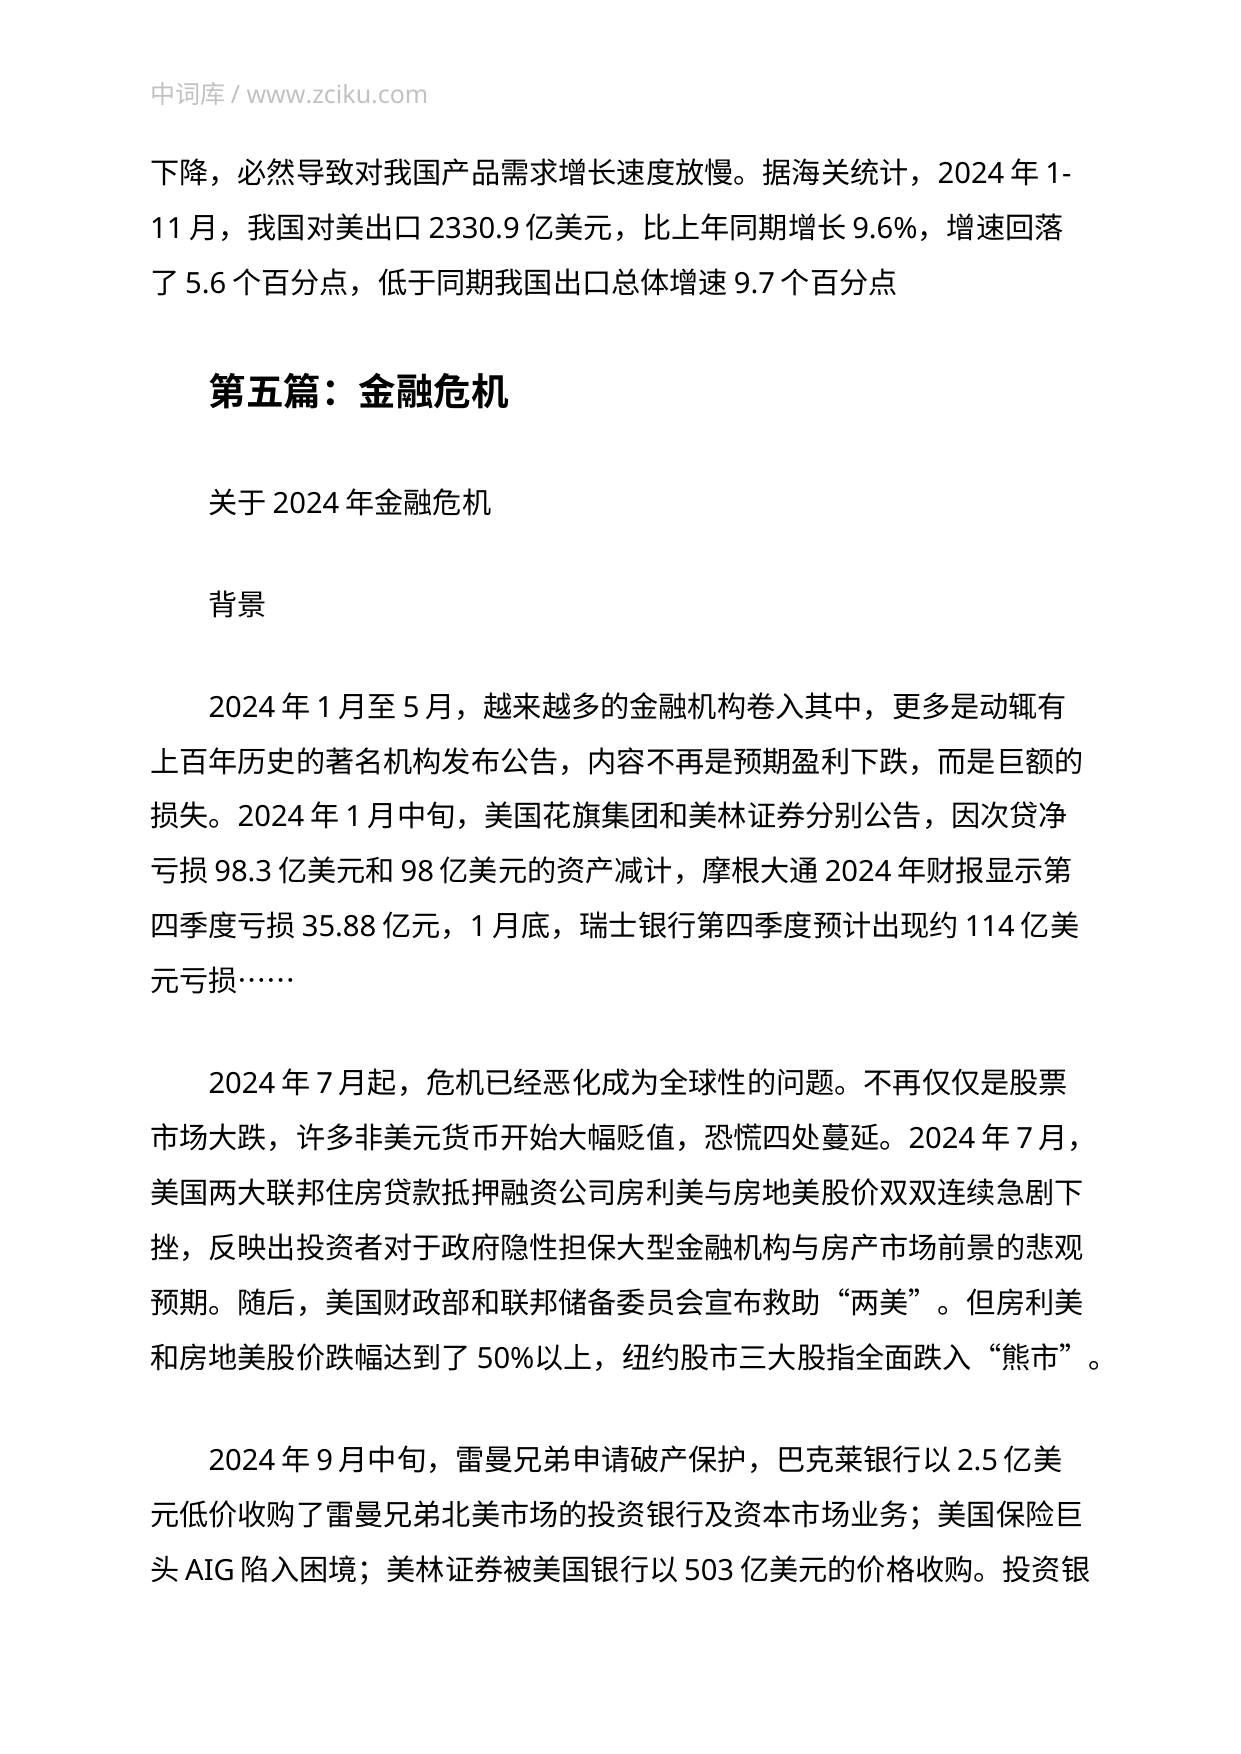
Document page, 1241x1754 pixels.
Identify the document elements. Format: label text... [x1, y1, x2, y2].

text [150, 1436, 1090, 1589]
text 背景 [150, 581, 1090, 624]
text 2024年7月起，危机已经恶化成为全球性的问题。不再仅仅是股票市场大跌，许多非美元货币开始大幅贬值，恐慌四处蔓延。2024年7月，美国两大联邦住房贷款抵押融资公司房利美与房地美股价双双连续急剧下挫，反映出投资者对于政府隐性担保大型金融机构与房产市场前景的悲观预期。随后，美国财政部和联邦储备委员会宣布救助“两美”。但房利美和房地美股价跌幅达到了50%以上，纽约股市三大股指全面跌入“熊市”。 [150, 1060, 1090, 1377]
text 第五篇：金融危机 [150, 362, 1090, 416]
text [150, 150, 1090, 302]
text 关于2024年金融危机 [150, 479, 1090, 522]
text 2024年1月至5月，越来越多的金融机构卷入其中，更多是动辄有上百年历史的著名机构发布公告，内容不再是预期盈利下跌，而是巨额的损失。2024年1月中旬，美国花旗集团和美林证券分别公告，因次贷净亏损98.3亿美元和98亿美元的资产减计，摩根大通2024年财报显示第四季度亏损35.88亿元，1月底，瑞士银行第四季度预计出现约114亿美元亏损…… [150, 683, 1090, 1000]
